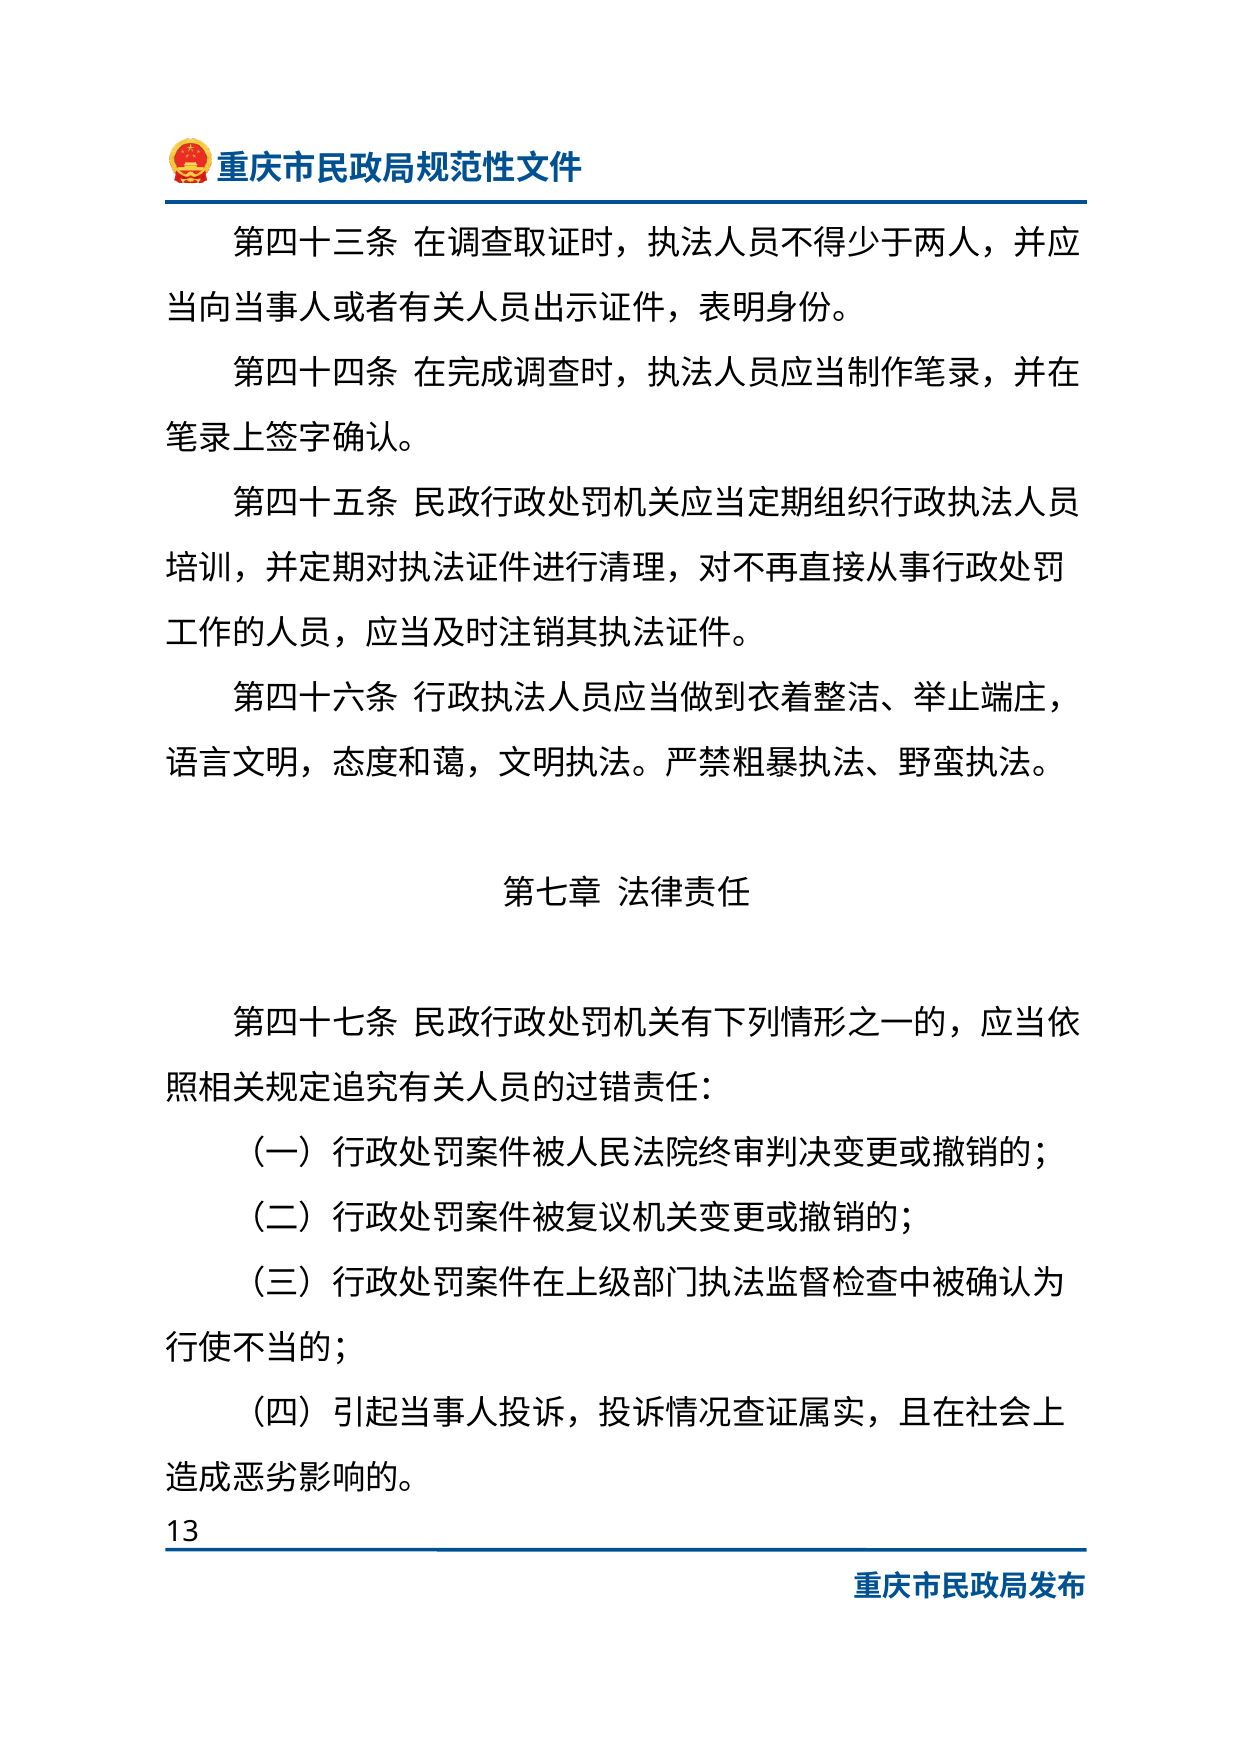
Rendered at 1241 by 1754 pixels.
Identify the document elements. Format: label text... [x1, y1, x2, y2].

text （四）引起当事人投诉，投诉情况查证属实，且在社会上造成恶劣影响的。 [165, 1377, 1087, 1507]
text 第四十七条 民政行政处罚机关有下列情形之一的，应当依照相关规定追究有关人员的过错责任： [165, 987, 1087, 1117]
text （一）行政处罚案件被人民法院终审判决变更或撤销的； [165, 1117, 1087, 1182]
text （三）行政处罚案件在上级部门执法监督检查中被确认为行使不当的； [165, 1247, 1087, 1377]
text 第七章 法律责任 [165, 857, 1087, 922]
text 第四十四条 在完成调查时，执法人员应当制作笔录，并在笔录上签字确认。 [165, 337, 1087, 467]
text 第四十五条 民政行政处罚机关应当定期组织行政执法人员培训，并定期对执法证件进行清理，对不再直接从事行政处罚工作的人员，应当及时注销其执法证件。 [165, 467, 1087, 662]
text （二）行政处罚案件被复议机关变更或撤销的； [165, 1182, 1087, 1247]
picture [165, 136, 216, 187]
text 第四十六条 行政执法人员应当做到衣着整洁、举止端庄，语言文明，态度和蔼，文明执法。严禁粗暴执法、野蛮执法。 [165, 662, 1087, 792]
text 第四十三条 在调查取证时，执法人员不得少于两人，并应当向当事人或者有关人员出示证件，表明身份。 [165, 207, 1087, 337]
